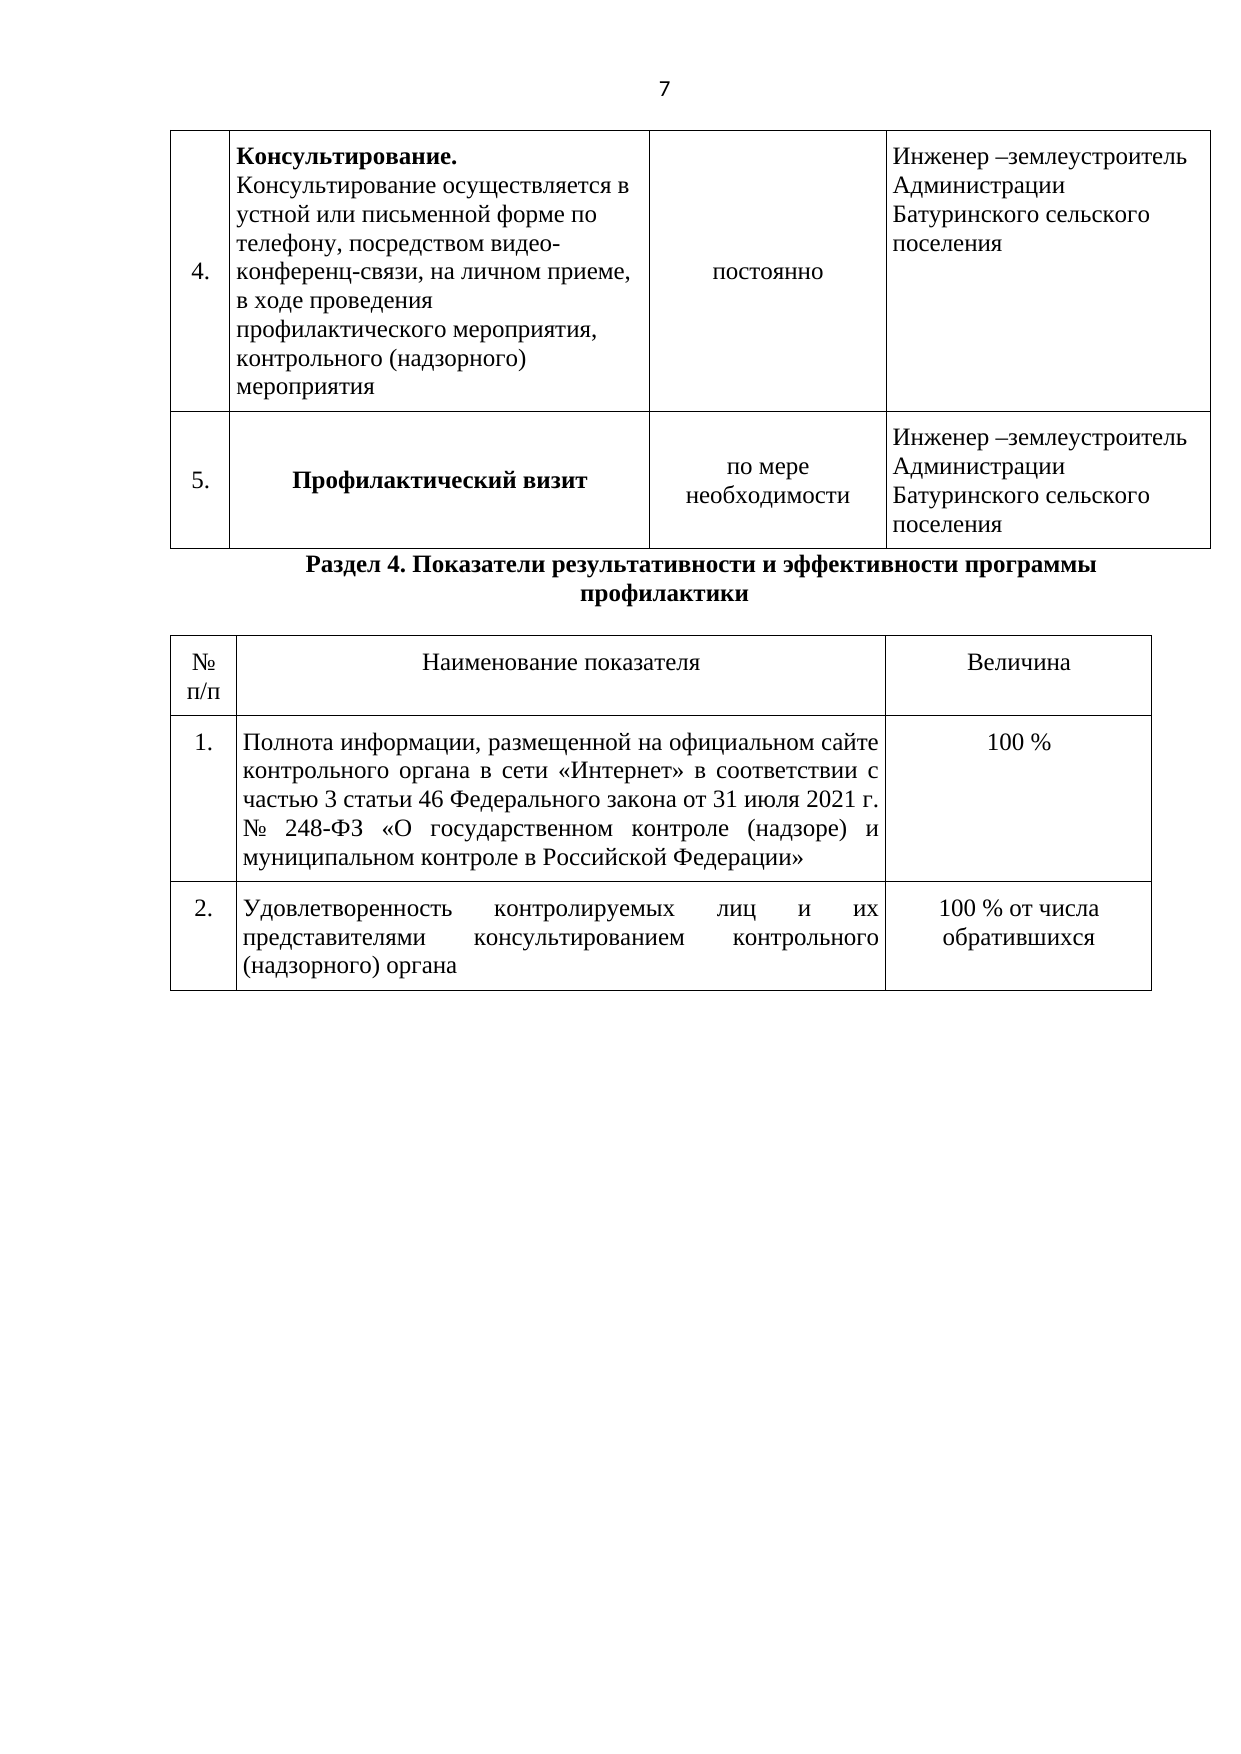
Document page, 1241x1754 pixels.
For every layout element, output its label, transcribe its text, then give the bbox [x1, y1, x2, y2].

table_header Величина [886, 636, 1151, 715]
table_cell 5. [171, 412, 229, 548]
table_cell постоянно [650, 131, 886, 411]
table_header Наименование показателя [237, 636, 885, 715]
table_cell 1. [171, 716, 236, 881]
table_cell по мере необходимости [650, 412, 886, 548]
table_cell Полнота информации, размещенной на официальном сайте контрольного органа в сети «Интернет» в соответствии с частью 3 статьи 46 Федерального закона от 31 июля 2021 г. № 248-ФЗ «О государственном контроле (надзоре) и муниципальном контроле в Российской Федерации» [237, 716, 885, 881]
table_header № п/п [171, 636, 236, 715]
text Раздел 4. Показатели результативности и эффективности программы профилактики [177, 549, 1152, 607]
table_cell Консультирование. Консультирование осуществляется в устной или письменной форме по телефону, посредством видео-конференц-связи, на личном приеме, в ходе проведения профилактического мероприятия, контрольного (надзорного) мероприятия [230, 131, 649, 411]
table_cell Инженер –землеустроитель Администрации Батуринского сельского поселения [887, 412, 1210, 548]
table_cell 4. [171, 131, 229, 411]
table_cell Профилактический визит [230, 412, 649, 548]
table_cell 2. [171, 882, 236, 990]
table_cell 100 % от числа обратившихся [886, 882, 1151, 990]
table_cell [887, 131, 1210, 411]
table_cell Удовлетворенность контролируемых лиц и их представителями консультированием контрольного (надзорного) органа [237, 882, 885, 990]
table_cell 100 % [886, 716, 1151, 881]
